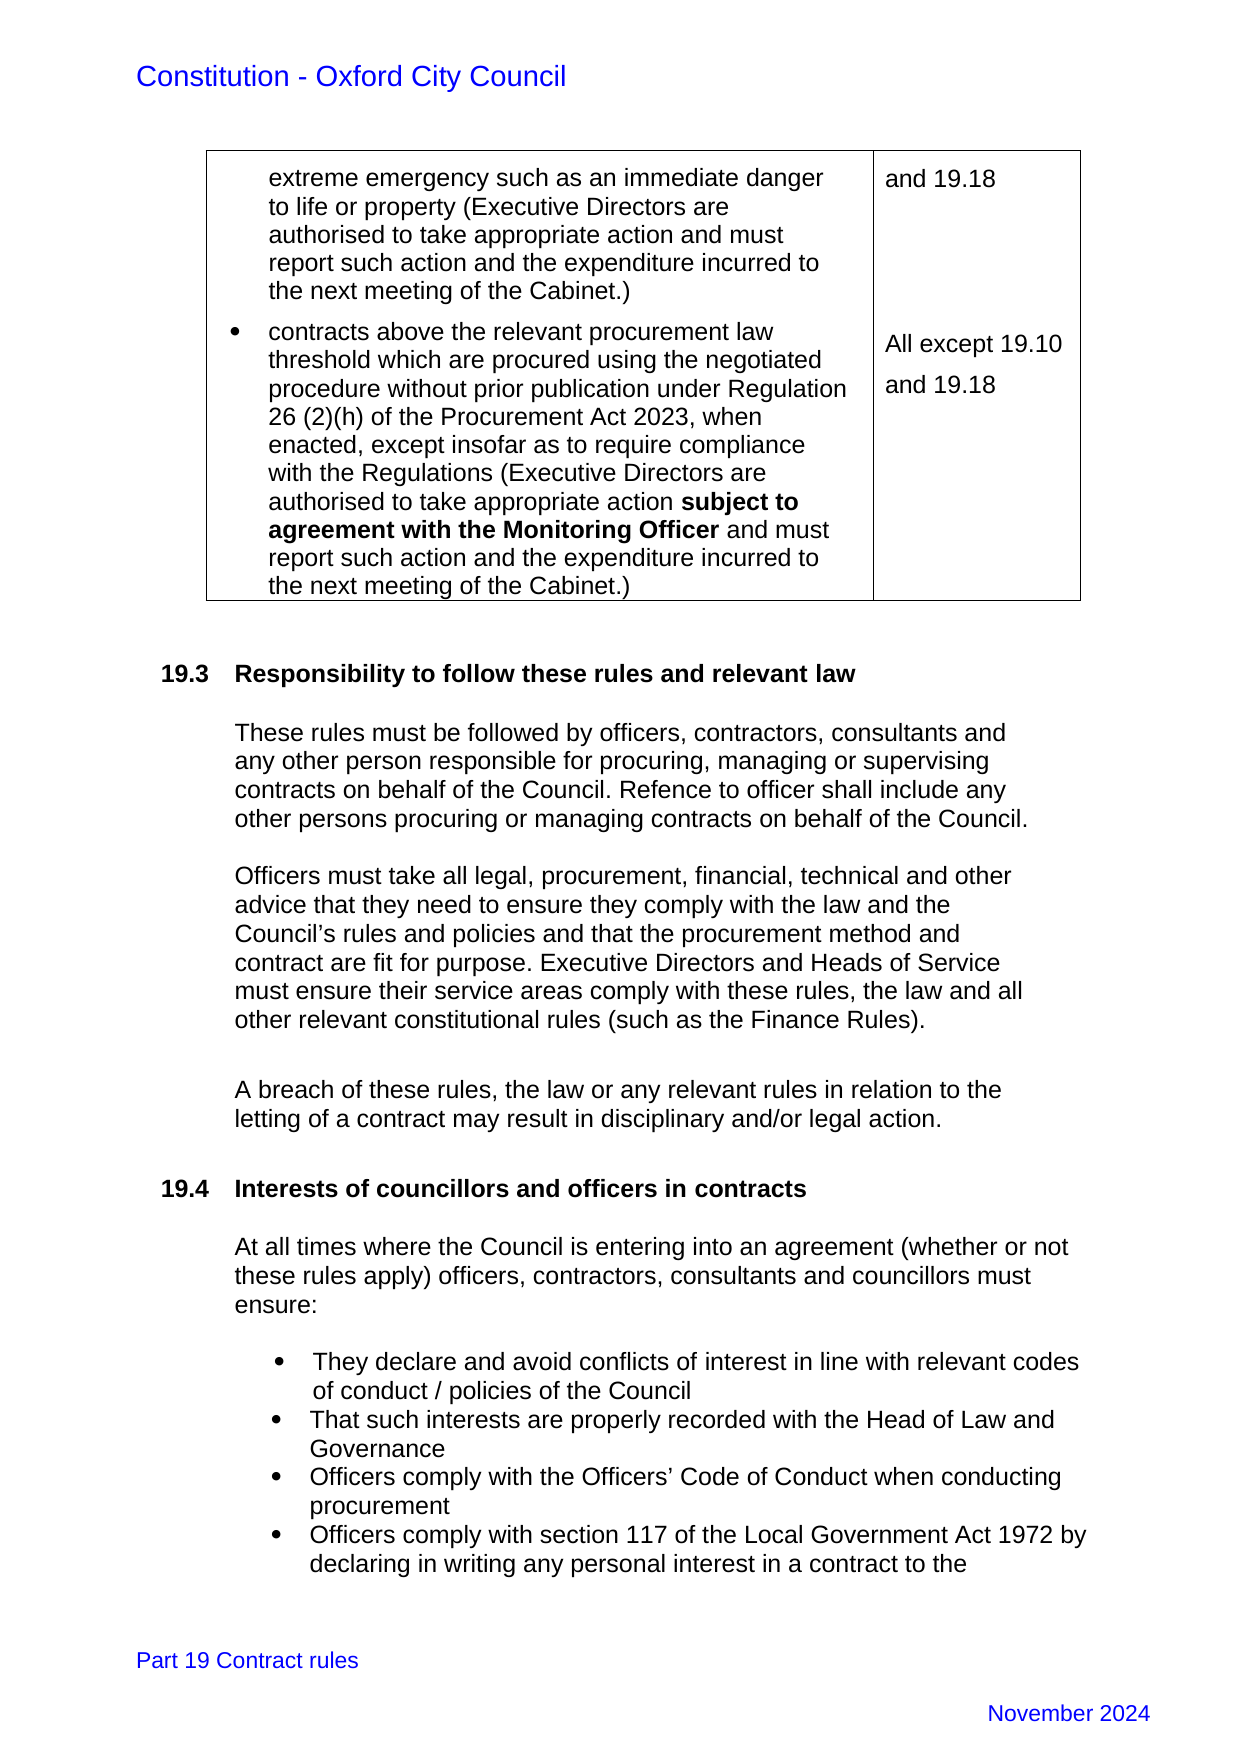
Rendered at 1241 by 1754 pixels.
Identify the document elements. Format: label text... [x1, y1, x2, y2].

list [272, 1520, 1090, 1577]
text At all times where the Council is entering into an agreement (whether or not these rules apply) officers, contractors, consultants and councillors must ensure: [234, 1232, 1090, 1318]
subtitle Interests of councillors and officers in contracts [161, 1174, 1090, 1202]
list That such interests are properly recorded with the Head of Law and Governance [272, 1405, 1090, 1462]
text These rules must be followed by officers, contractors, consultants and any other person responsible for procuring, managing or supervising contracts on behalf of the Council. Refence to officer shall include any other persons procuring or managing contracts on behalf of the Council. [234, 717, 1051, 832]
text A breach of these rules, the law or any relevant rules in relation to the letting of a contract may result in disciplinary and/or legal action. [234, 1075, 1021, 1132]
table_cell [207, 151, 873, 600]
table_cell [874, 151, 1080, 600]
list Officers comply with the Officers’ Code of Conduct when conducting procurement [272, 1462, 1090, 1520]
text Officers must take all legal, procurement, financial, technical and other advice that they need to ensure they comply with the law and the Council’s rules and policies and that the procurement method and contract are fit for purpose. Executive Directors and Heads of Service must ensure their service areas comply with these rules, the law and all other relevant constitutional rules (such as the Finance Rules). [234, 861, 1051, 1034]
subtitle Responsibility to follow these rules and relevant law [161, 659, 1090, 688]
list They declare and avoid conflicts of interest in line with relevant codes of conduct / policies of the Council [275, 1347, 1090, 1405]
